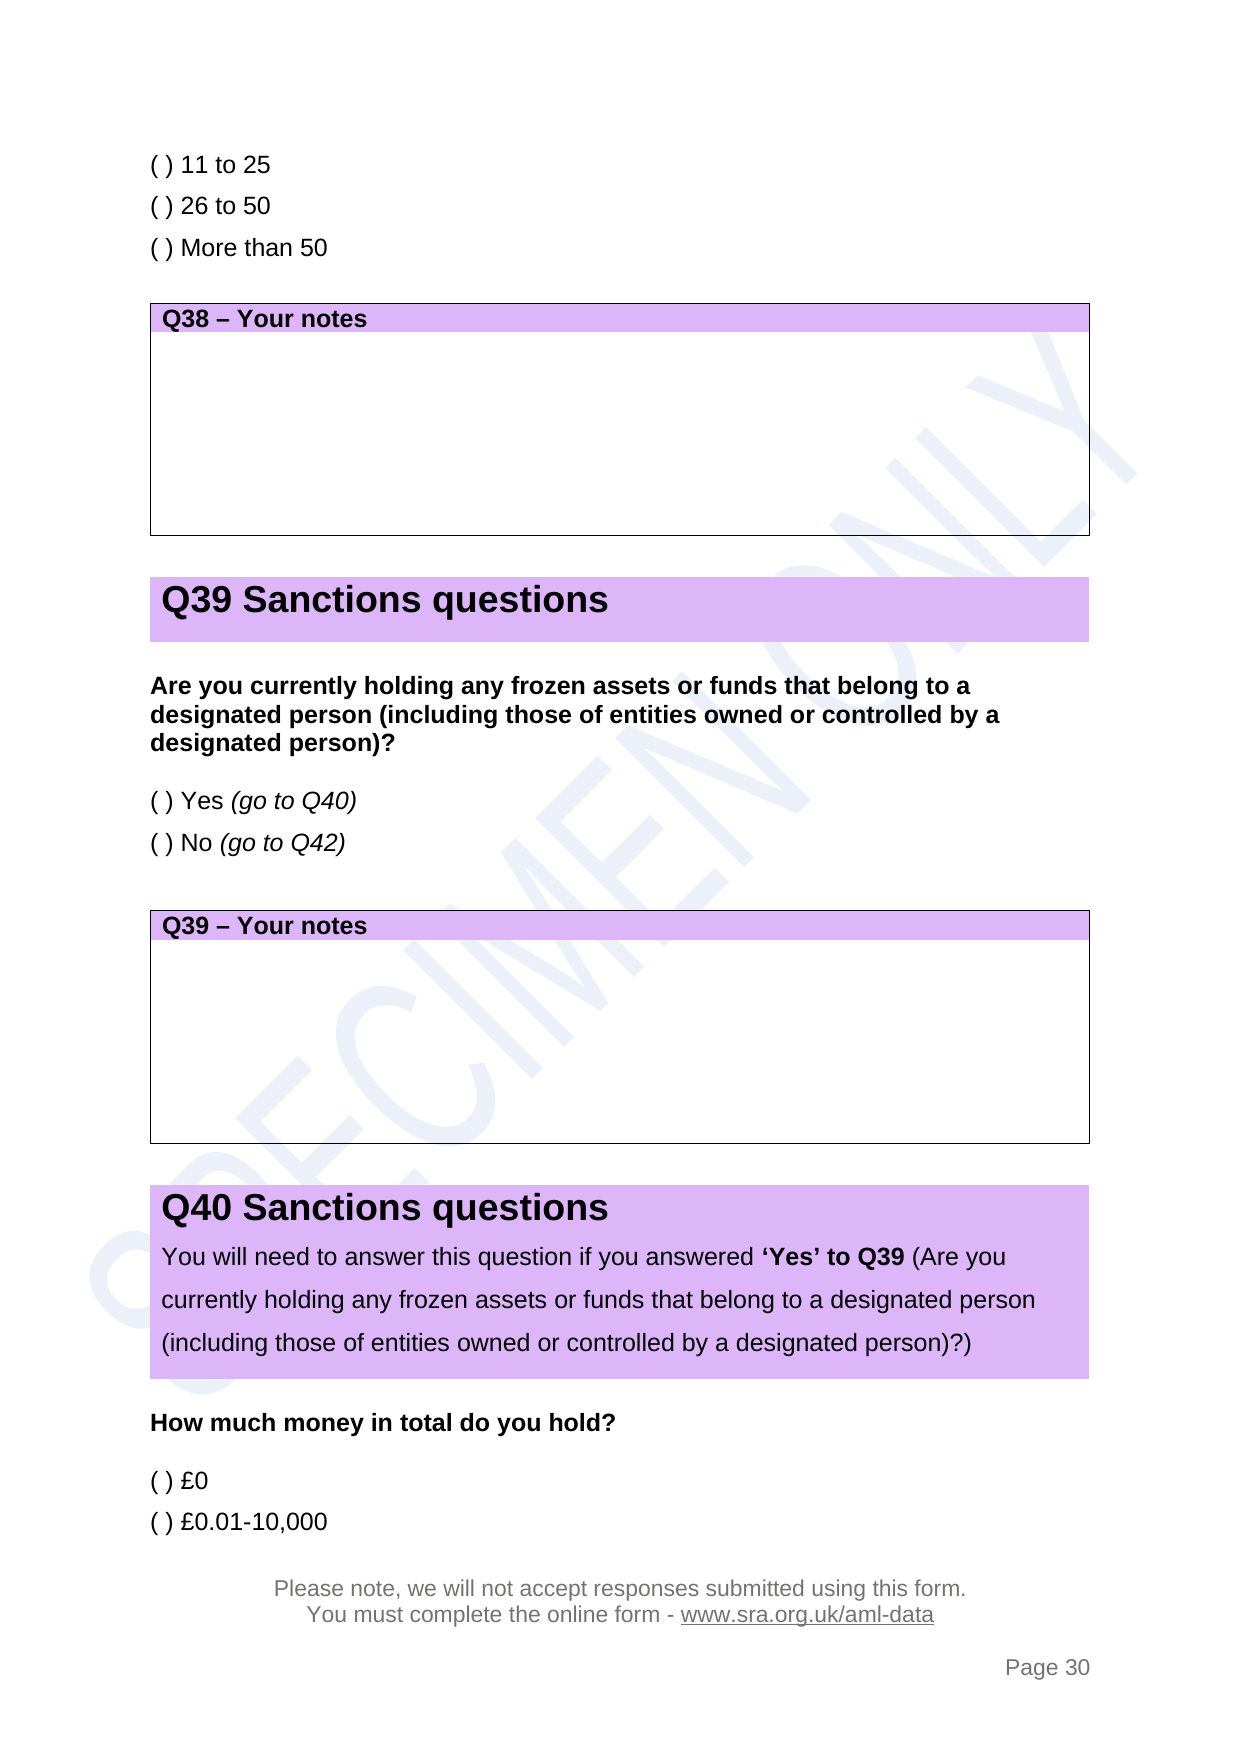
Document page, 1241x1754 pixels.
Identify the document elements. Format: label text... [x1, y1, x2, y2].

text ( ) £0.01-10,000 [150, 1507, 1090, 1536]
subtitle Are you currently holding any frozen assets or funds that belong to a designated person (including those of entities owned or controlled by a designated person)? [150, 671, 1090, 757]
table_header Q39 Sanctions questions [150, 577, 1089, 642]
text ( ) 11 to 25 [150, 150, 1090, 179]
table_header Q39 – Your notes [151, 911, 1089, 940]
table_cell [151, 940, 1089, 1142]
text ( ) Yes (go to Q40) [150, 786, 1090, 815]
table_header Q38 – Your notes [151, 304, 1089, 332]
table_header Q40 Sanctions questions You will need to answer this question if you answered ‘Yes’ to Q39 (Are you currently holding any frozen assets or funds that belong to a designated person (including those of entities owned or controlled by a designated person)?) [150, 1185, 1089, 1379]
text ( ) No (go to Q42) [150, 828, 1090, 856]
text ( ) 26 to 50 [150, 191, 1090, 220]
text ( ) More than 50 [150, 232, 1090, 290]
text ( ) £0 [150, 1466, 1090, 1494]
table_cell [151, 332, 1089, 535]
subtitle How much money in total do you hold? [150, 1408, 1090, 1437]
